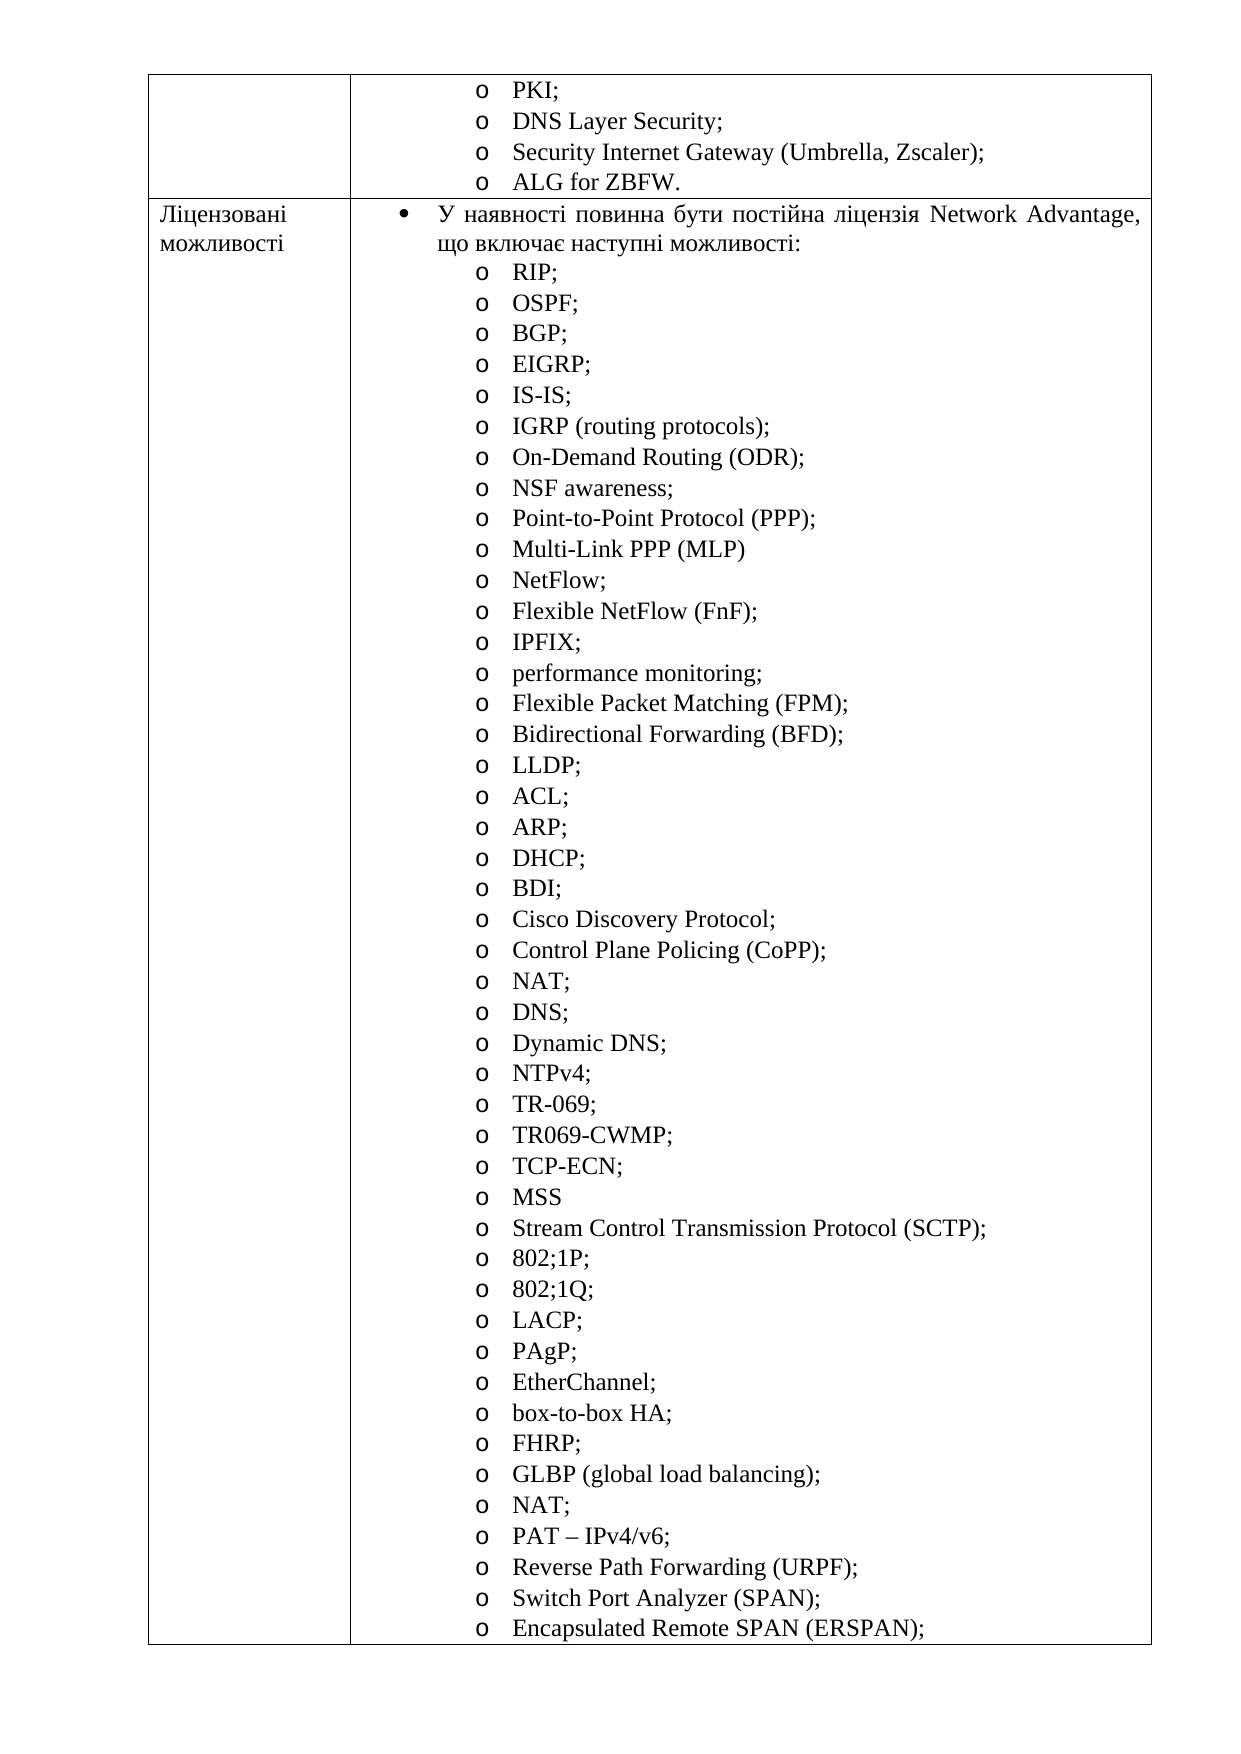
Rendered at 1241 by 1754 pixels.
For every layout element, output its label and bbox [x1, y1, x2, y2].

table_cell [149, 199, 350, 1644]
table_cell [149, 75, 350, 198]
table_cell [351, 75, 1151, 198]
table_cell [351, 199, 1151, 1644]
